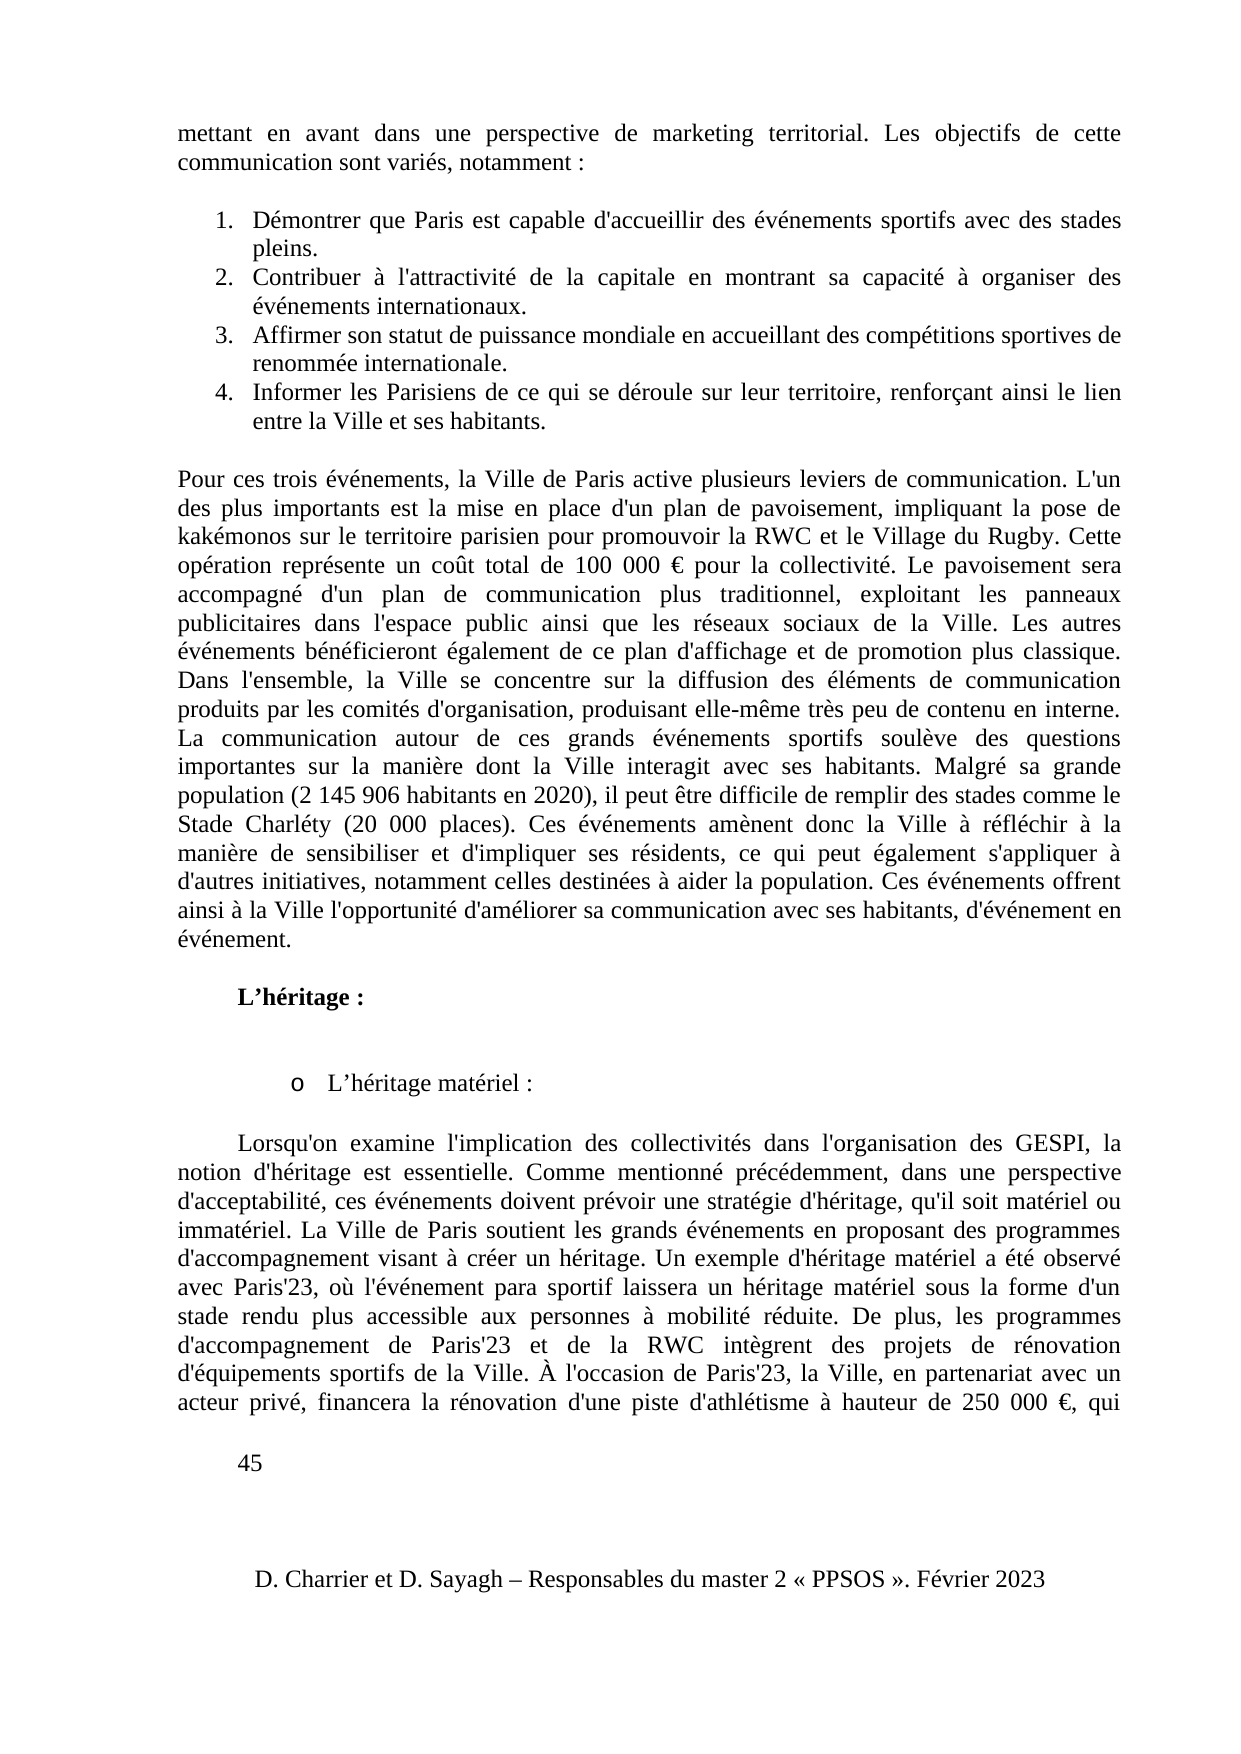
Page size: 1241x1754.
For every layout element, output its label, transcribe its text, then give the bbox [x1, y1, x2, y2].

text L’héritage : [177, 982, 1122, 1011]
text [177, 1128, 1122, 1416]
list L’héritage matériel : [290, 1068, 1122, 1099]
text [177, 118, 1122, 176]
list Contribuer à l'attractivité de la capitale en montrant sa capacité à organiser des événements internationaux. [215, 262, 1122, 320]
text Pour ces trois événements, la Ville de Paris active plusieurs leviers de communication. L'un des plus importants est la mise en place d'un plan de pavoisement, impliquant la pose de kakémonos sur le territoire parisien pour promouvoir la RWC et le Village du Rugby. Cette opération représente un coût total de 100 000 € pour la collectivité. Le pavoisement sera accompagné d'un plan de communication plus traditionnel, exploitant les panneaux publicitaires dans l'espace public ainsi que les réseaux sociaux de la Ville. Les autres événements bénéficieront également de ce plan d'affichage et de promotion plus classique. Dans l'ensemble, la Ville se concentre sur la diffusion des éléments de communication produits par les comités d'organisation, produisant elle-même très peu de contenu en interne. La communication autour de ces grands événements sportifs soulève des questions importantes sur la manière dont la Ville interagit avec ses habitants. Malgré sa grande population (2 145 906 habitants en 2020), il peut être difficile de remplir des stades comme le Stade Charléty (20 000 places). Ces événements amènent donc la Ville à réfléchir à la manière de sensibiliser et d'impliquer ses résidents, ce qui peut également s'appliquer à d'autres initiatives, notamment celles destinées à aider la population. Ces événements offrent ainsi à la Ville l'opportunité d'améliorer sa communication avec ses habitants, d'événement en événement. [177, 464, 1122, 953]
list Démontrer que Paris est capable d'accueillir des événements sportifs avec des stades pleins. [215, 205, 1122, 262]
list Informer les Parisiens de ce qui se déroule sur leur territoire, renforçant ainsi le lien entre la Ville et ses habitants. [215, 377, 1122, 435]
list Affirmer son statut de puissance mondiale en accueillant des compétitions sportives de renommée internationale. [215, 320, 1122, 377]
